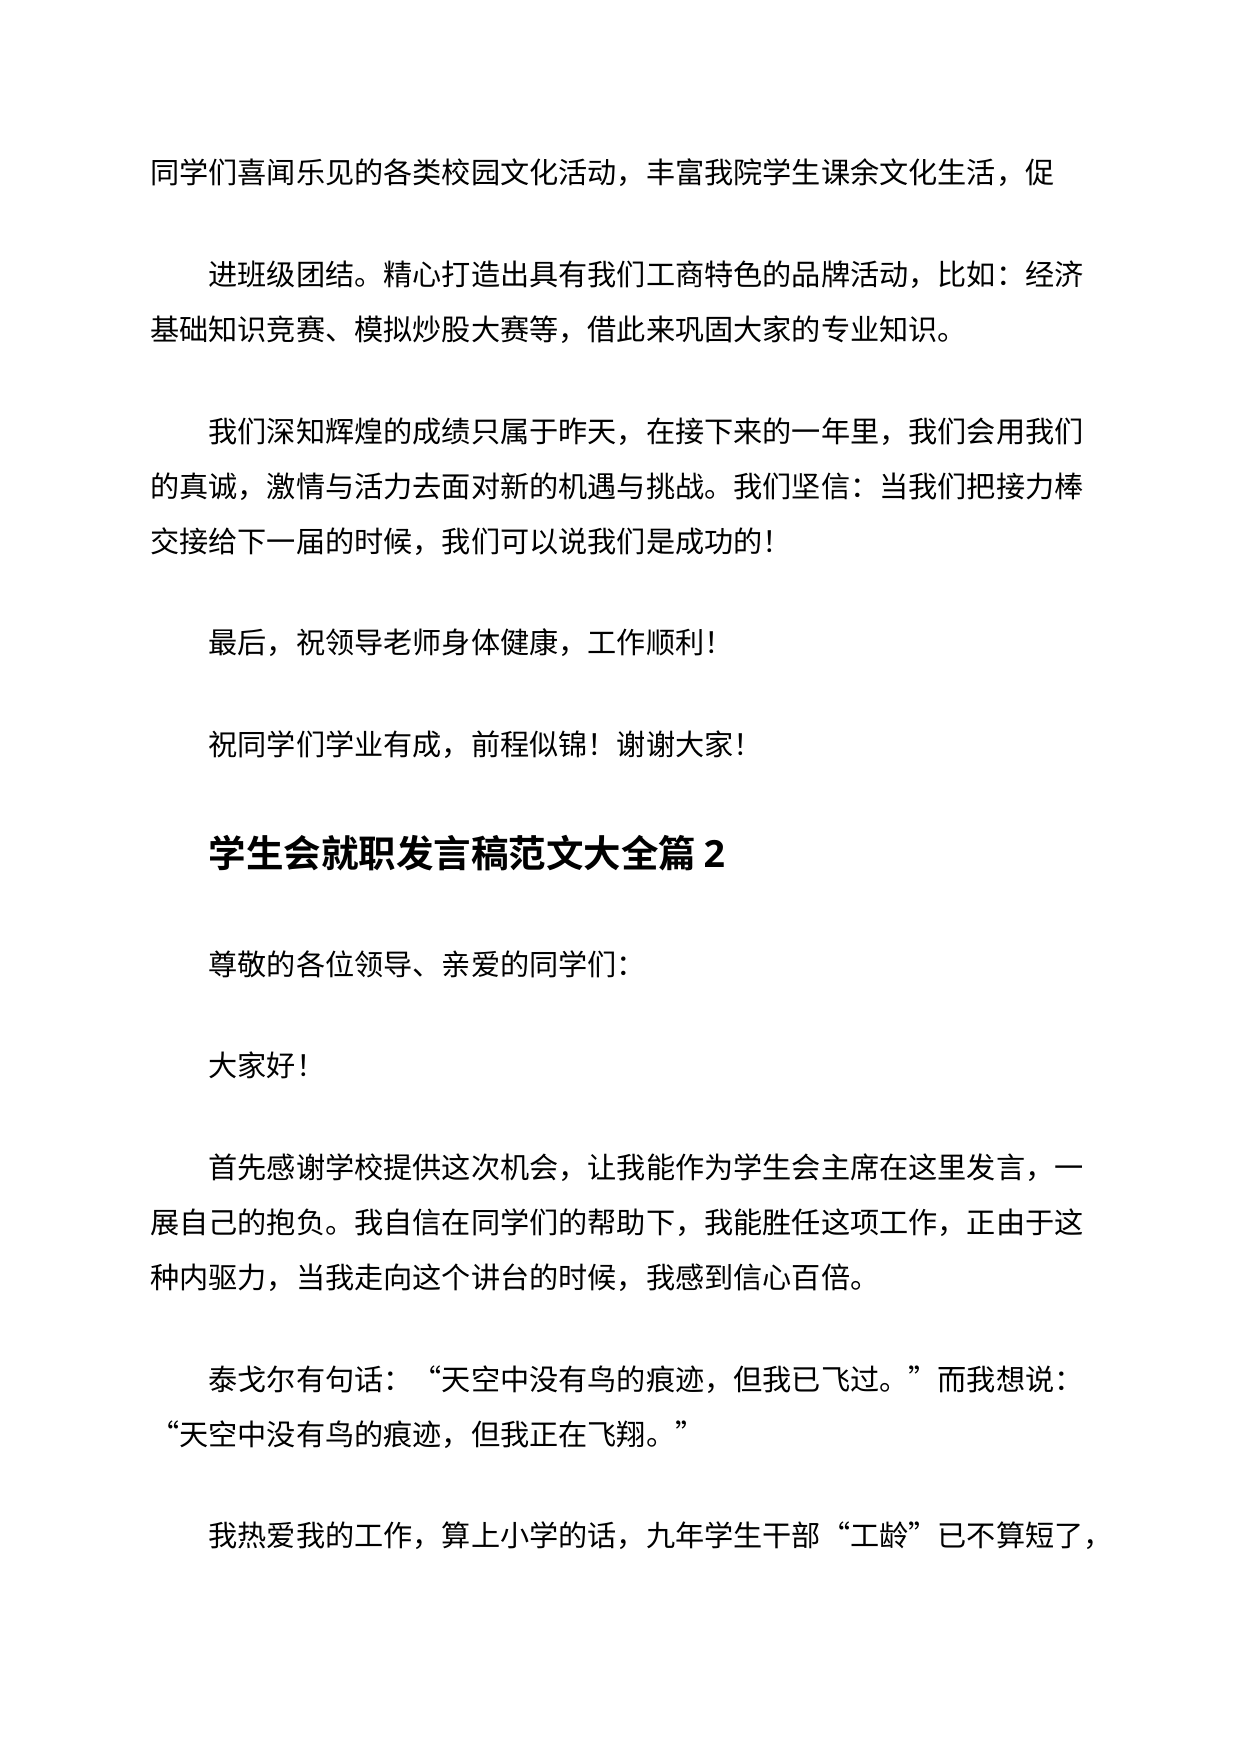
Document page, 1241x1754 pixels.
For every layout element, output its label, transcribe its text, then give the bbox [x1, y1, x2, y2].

text 尊敬的各位领导、亲爱的同学们： [150, 941, 1090, 983]
text 首先感谢学校提供这次机会，让我能作为学生会主席在这里发言，一展自己的抱负。我自信在同学们的帮助下，我能胜任这项工作，正由于这种内驱力，当我走向这个讲台的时候，我感到信心百倍。 [150, 1145, 1090, 1297]
text 学生会就职发言稿范文大全篇2 [150, 823, 1090, 878]
text 进班级团结。精心打造出具有我们工商特色的品牌活动，比如：经济基础知识竞赛、模拟炒股大赛等，借此来巩固大家的专业知识。 [150, 252, 1090, 349]
text 最后，祝领导老师身体健康，工作顺利！ [150, 620, 1090, 662]
text 我们深知辉煌的成绩只属于昨天，在接下来的一年里，我们会用我们的真诚，激情与活力去面对新的机遇与挑战。我们坚信：当我们把接力棒交接给下一届的时候，我们可以说我们是成功的！ [150, 408, 1090, 561]
text 祝同学们学业有成，前程似锦！谢谢大家！ [150, 722, 1090, 764]
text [150, 150, 1090, 192]
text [150, 1513, 1090, 1555]
text 大家好！ [150, 1043, 1090, 1085]
text 泰戈尔有句话：“天空中没有鸟的痕迹，但我已飞过。”而我想说：“天空中没有鸟的痕迹，但我正在飞翔。” [150, 1356, 1090, 1453]
